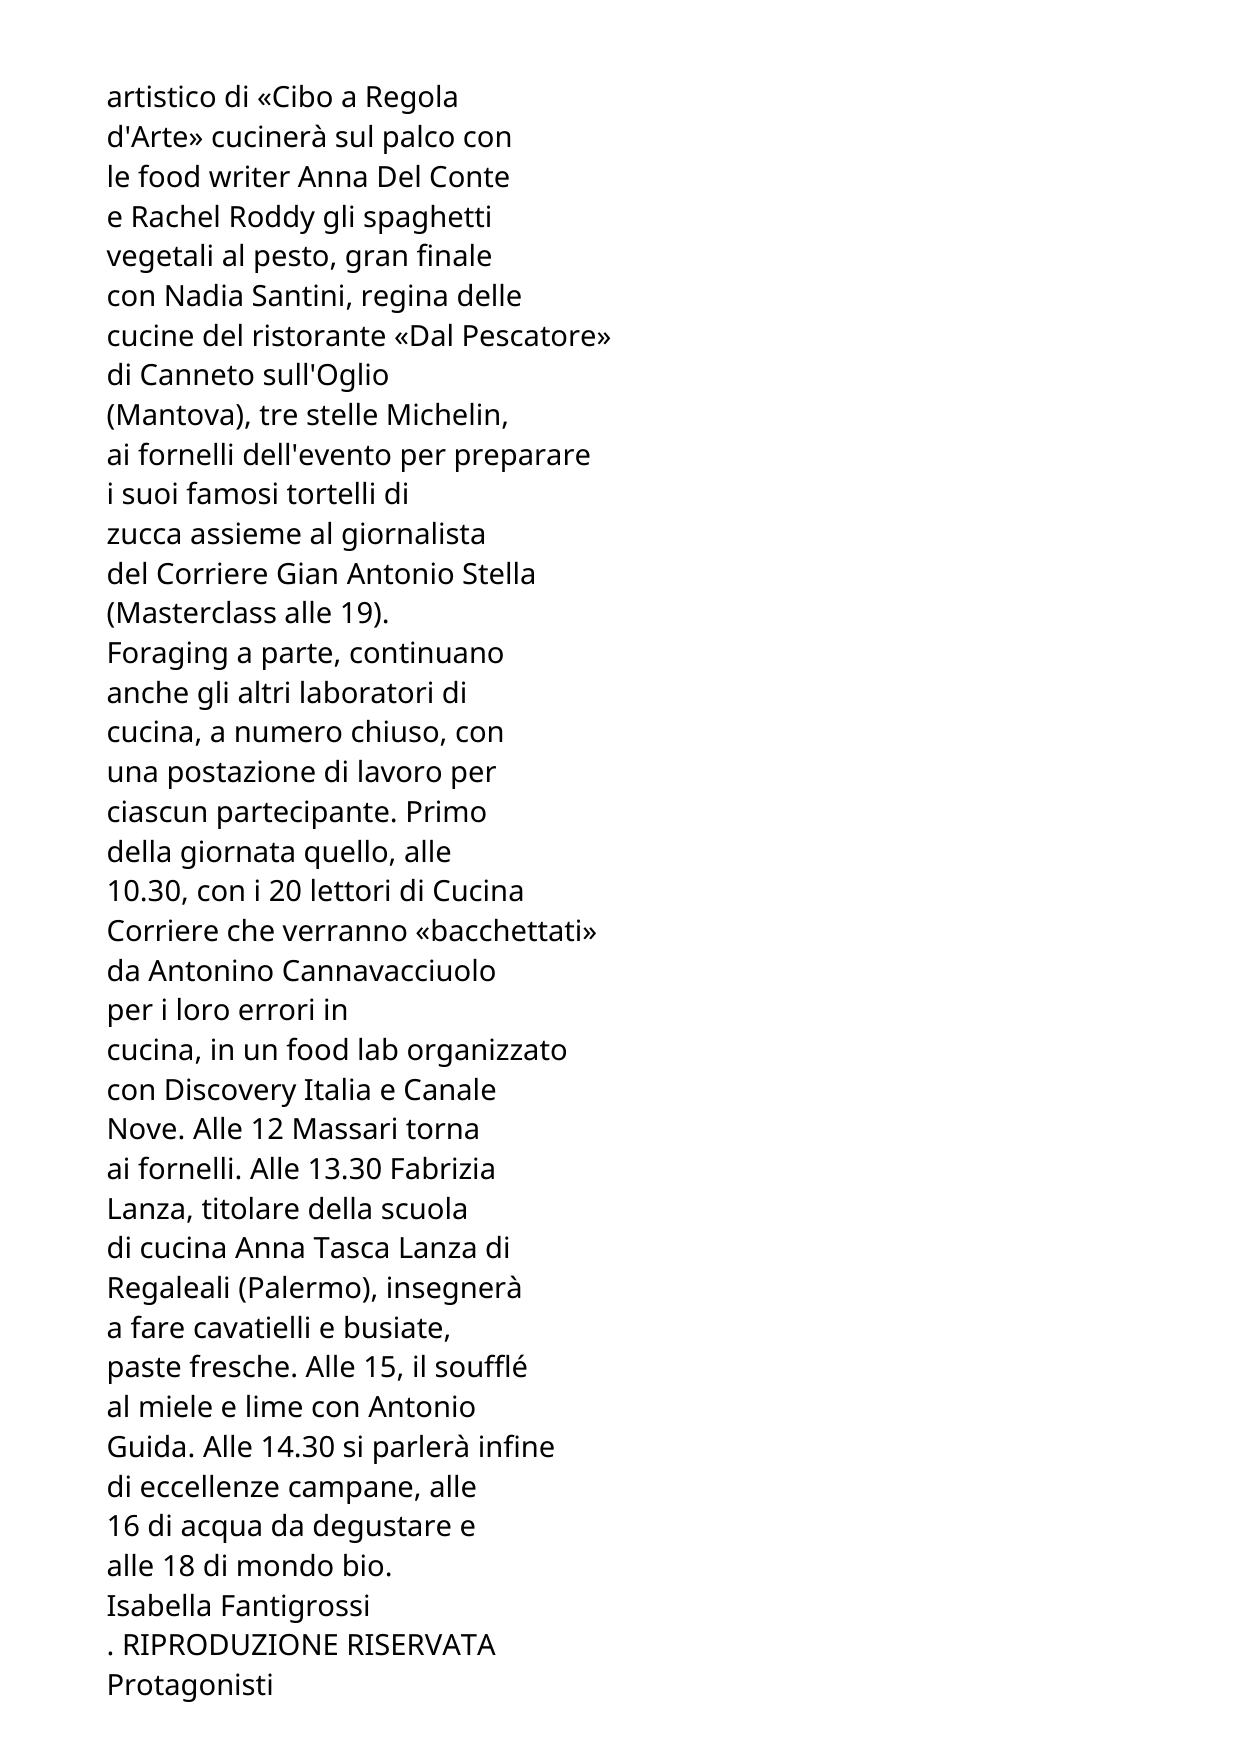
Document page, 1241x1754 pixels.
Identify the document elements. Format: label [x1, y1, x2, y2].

text [106, 77, 1092, 1704]
